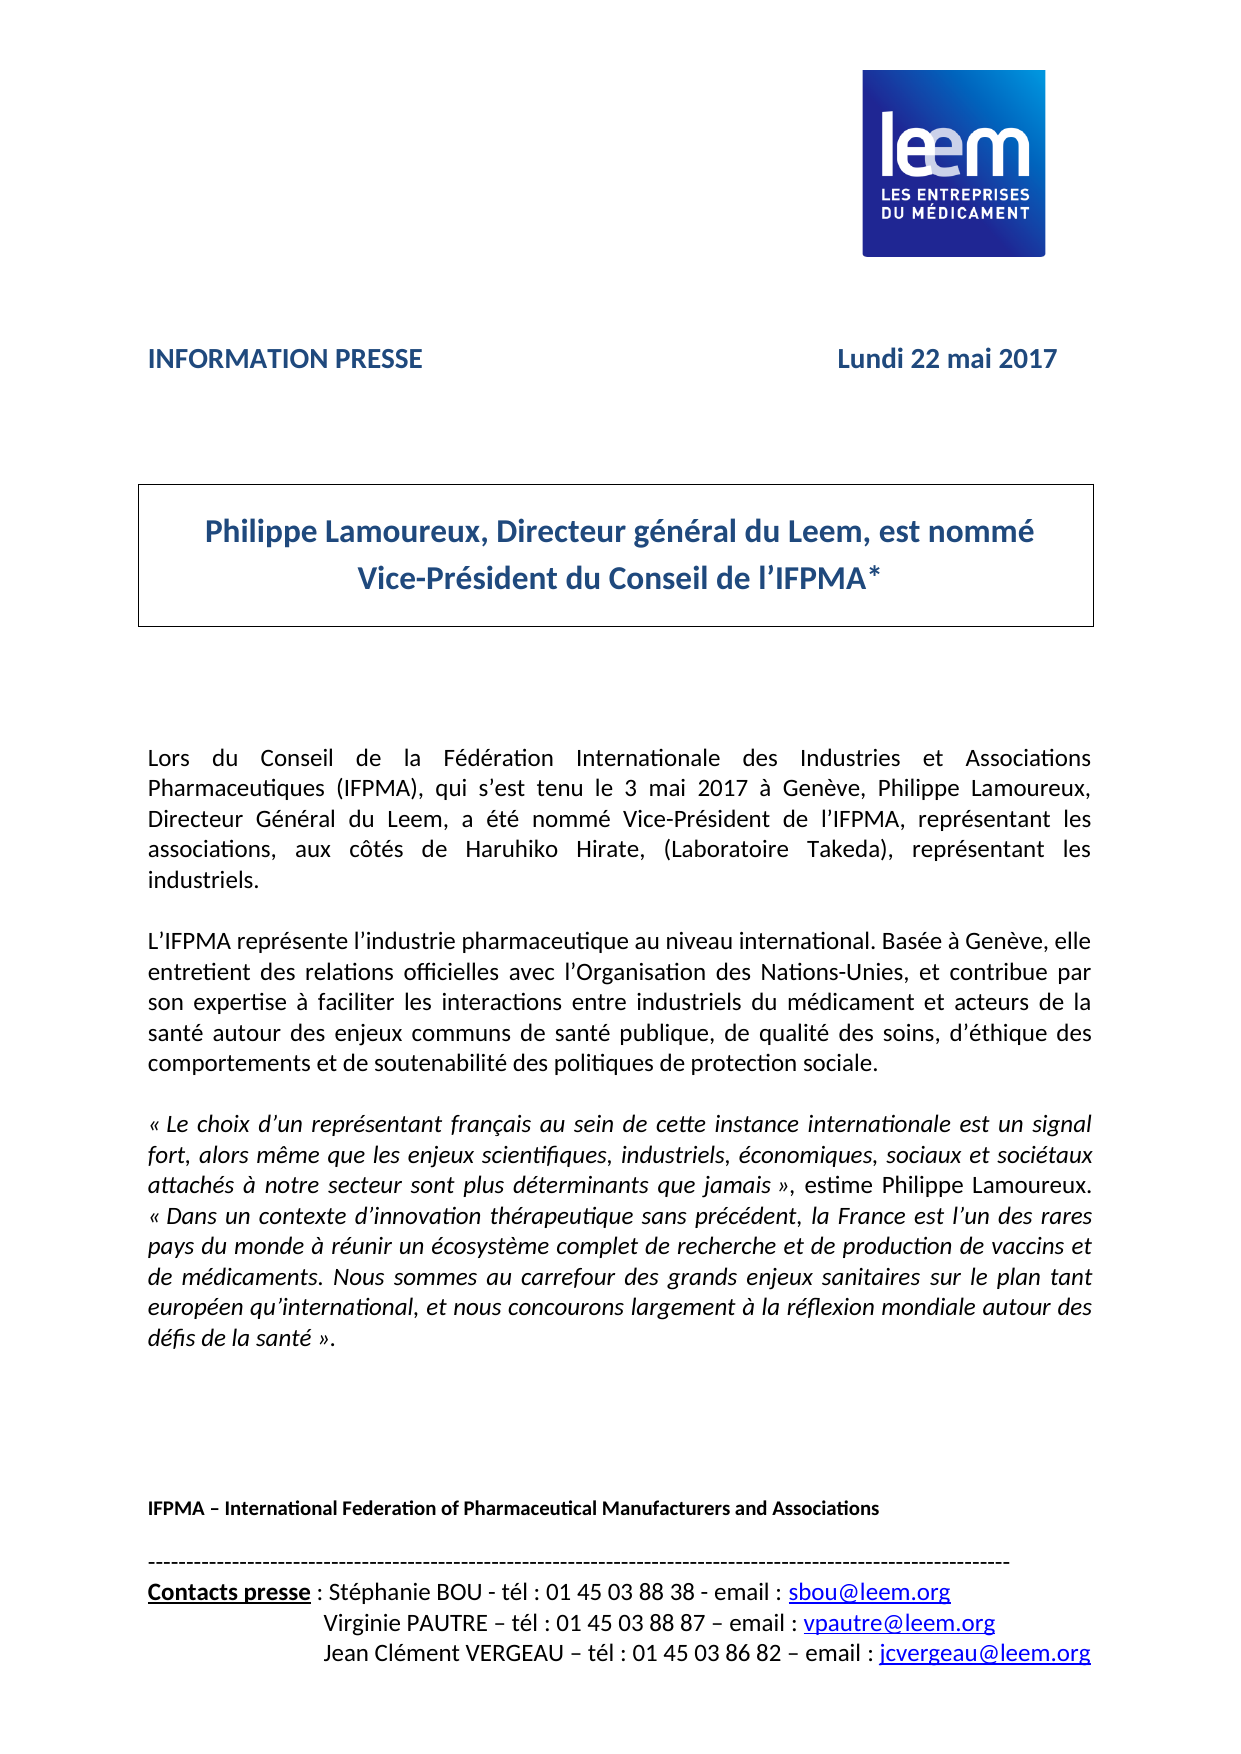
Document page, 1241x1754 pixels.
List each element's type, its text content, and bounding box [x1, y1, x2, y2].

text Contacts presse : Stéphanie BOU - tél : 01 45 03 88 38 - email : sbou@leem.org [148, 1576, 1216, 1607]
picture [861, 70, 1045, 255]
text L’IFPMA représente l’industrie pharmaceutique au niveau international. Basée à Genève, elle entretient des relations officielles avec l’Organisation des Nations-Unies, et contribue par son expertise à faciliter les interactions entre industriels du médicament et acteurs de la santé autour des enjeux communs de santé publique, de qualité des soins, d’éthique des comportements et de soutenabilité des politiques de protection sociale. [148, 925, 1093, 1078]
text Lors du Conseil de la Fédération Internationale des Industries et Associations Pharmaceutiques (IFPMA), qui s’est tenu le 3 mai 2017 à Genève, Philippe Lamoureux, Directeur Général du Leem, a été nommé Vice-Président de l’IFPMA, représentant les associations, aux côtés de Haruhiko Hirate, (Laboratoire Takeda), représentant les industriels. [148, 742, 1093, 894]
text IFPMA – International Federation of Pharmaceutical Manufacturers and Associations [148, 1495, 1093, 1520]
text Philippe Lamoureux, Directeur général du Leem, est nommé Vice-Président du Conseil de l’IFPMA* [139, 507, 1093, 598]
text Jean Clément VERGEAU – tél : 01 45 03 86 82 – email : jcvergeau@leem.org [148, 1637, 1216, 1668]
text ----------------------------------------------------------------------------------------------------------------- [148, 1546, 1093, 1576]
text « Le choix d’un représentant français au sein de cette instance internationale est un signal fort, alors même que les enjeux scientifiques, industriels, économiques, sociaux et sociétaux attachés à notre secteur sont plus déterminants que jamais », estime Philippe Lamoureux. « Dans un contexte d’innovation thérapeutique sans précédent, la France est l’un des rares pays du monde à réunir un écosystème complet de recherche et de production de vaccins et de médicaments. Nous sommes au carrefour des grands enjeux sanitaires sur le plan tant européen qu’international, et nous concourons largement à la réflexion mondiale autour des défis de la santé ». [148, 1108, 1093, 1352]
text Virginie PAUTRE – tél : 01 45 03 88 87 – email : vpautre@leem.org [148, 1607, 1216, 1637]
text INFORMATION PRESSE Lundi 22 mai 2017 [148, 341, 1093, 376]
